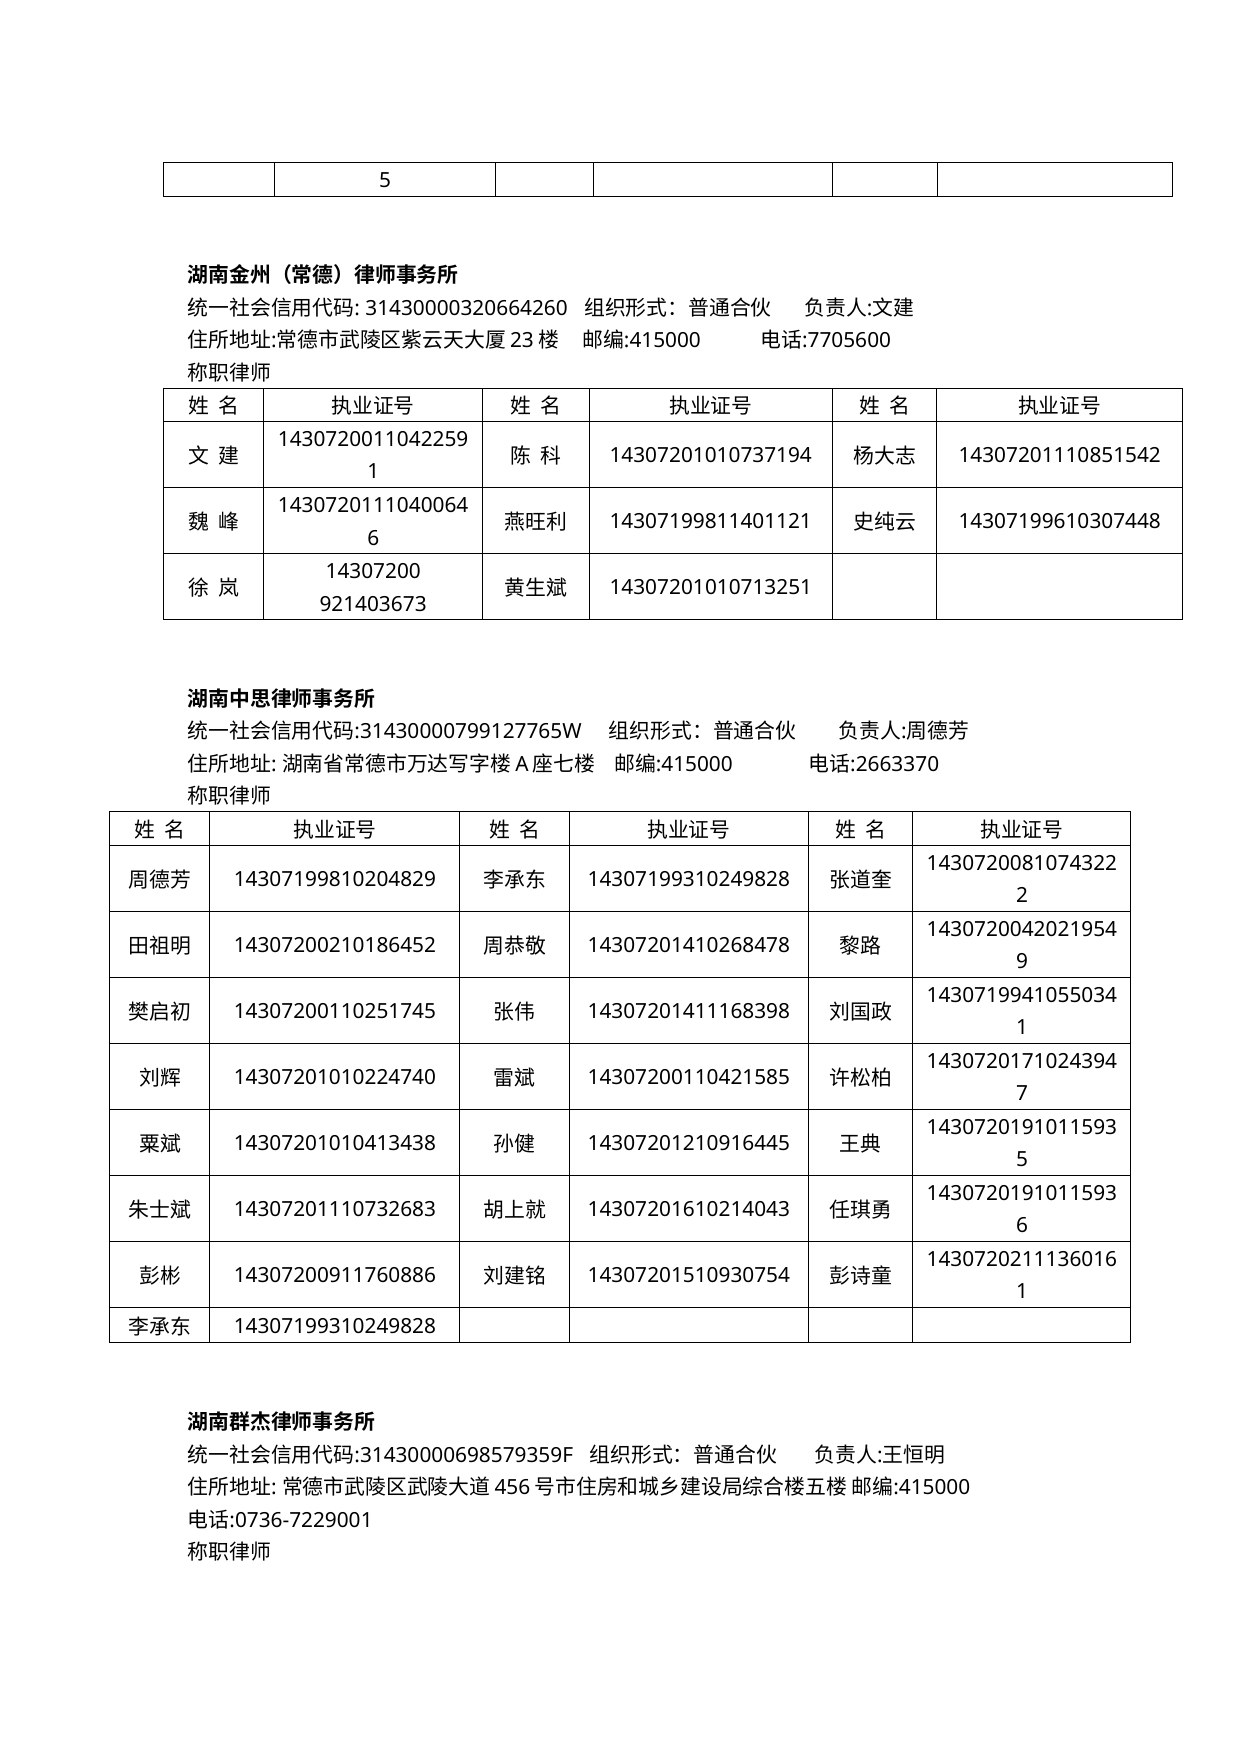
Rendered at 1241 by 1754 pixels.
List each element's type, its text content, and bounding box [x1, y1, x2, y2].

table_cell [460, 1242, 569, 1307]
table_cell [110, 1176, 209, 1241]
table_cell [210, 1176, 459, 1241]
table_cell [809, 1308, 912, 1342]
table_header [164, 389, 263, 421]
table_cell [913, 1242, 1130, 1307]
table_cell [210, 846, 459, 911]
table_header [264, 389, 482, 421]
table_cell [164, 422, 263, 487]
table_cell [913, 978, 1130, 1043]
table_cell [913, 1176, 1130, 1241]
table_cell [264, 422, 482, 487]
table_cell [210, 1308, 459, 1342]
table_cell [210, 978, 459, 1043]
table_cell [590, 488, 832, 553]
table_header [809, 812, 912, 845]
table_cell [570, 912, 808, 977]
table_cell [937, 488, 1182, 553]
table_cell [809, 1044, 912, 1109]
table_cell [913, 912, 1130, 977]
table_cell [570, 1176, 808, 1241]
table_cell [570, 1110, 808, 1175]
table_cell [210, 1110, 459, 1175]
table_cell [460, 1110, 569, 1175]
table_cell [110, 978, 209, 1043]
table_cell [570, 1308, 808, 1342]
text 湖南中思律师事务所 [187, 681, 1053, 714]
text 住所地址: 常德市武陵区武陵大道456号市住房和城乡建设局综合楼五楼 邮编:415000 [187, 1469, 1053, 1502]
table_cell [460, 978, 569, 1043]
text 称职律师 [187, 355, 1053, 387]
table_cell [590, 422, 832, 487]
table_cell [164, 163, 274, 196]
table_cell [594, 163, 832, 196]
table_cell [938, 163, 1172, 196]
text 统一社会信用代码:31430000698579359F 组织形式：普通合伙 负责人:王恒明 [187, 1437, 1053, 1469]
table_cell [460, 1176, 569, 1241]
text 统一社会信用代码: 31430000320664260 组织形式：普通合伙 负责人:文建 [187, 290, 1053, 322]
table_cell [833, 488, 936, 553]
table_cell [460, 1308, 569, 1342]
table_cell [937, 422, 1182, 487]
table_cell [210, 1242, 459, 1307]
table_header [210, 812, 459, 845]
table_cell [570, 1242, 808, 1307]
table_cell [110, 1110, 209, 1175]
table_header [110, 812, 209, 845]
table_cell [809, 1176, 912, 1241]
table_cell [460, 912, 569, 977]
text 住所地址:常德市武陵区紫云天大厦23楼 邮编:415000 电话:7705600 [187, 322, 1053, 355]
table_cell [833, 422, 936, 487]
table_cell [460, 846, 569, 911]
text 称职律师 [187, 1534, 1053, 1567]
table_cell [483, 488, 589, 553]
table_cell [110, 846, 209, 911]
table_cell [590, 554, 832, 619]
text 湖南群杰律师事务所 [187, 1404, 1053, 1437]
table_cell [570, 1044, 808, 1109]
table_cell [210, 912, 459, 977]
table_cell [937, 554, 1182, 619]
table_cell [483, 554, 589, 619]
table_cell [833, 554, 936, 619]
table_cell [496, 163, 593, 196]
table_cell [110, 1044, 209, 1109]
text 电话:0736-7229001 [187, 1502, 1053, 1534]
text 统一社会信用代码:31430000799127765W 组织形式：普通合伙 负责人:周德芳 [187, 714, 1053, 746]
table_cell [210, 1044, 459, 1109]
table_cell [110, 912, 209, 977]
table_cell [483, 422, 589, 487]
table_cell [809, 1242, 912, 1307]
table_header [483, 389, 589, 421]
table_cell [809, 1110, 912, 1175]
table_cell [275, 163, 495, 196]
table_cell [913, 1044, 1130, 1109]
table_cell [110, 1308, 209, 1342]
text 称职律师 [187, 779, 1053, 811]
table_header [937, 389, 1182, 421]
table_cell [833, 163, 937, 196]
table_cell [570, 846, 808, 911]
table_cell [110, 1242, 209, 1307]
text 湖南金州（常德）律师事务所 [187, 257, 1053, 290]
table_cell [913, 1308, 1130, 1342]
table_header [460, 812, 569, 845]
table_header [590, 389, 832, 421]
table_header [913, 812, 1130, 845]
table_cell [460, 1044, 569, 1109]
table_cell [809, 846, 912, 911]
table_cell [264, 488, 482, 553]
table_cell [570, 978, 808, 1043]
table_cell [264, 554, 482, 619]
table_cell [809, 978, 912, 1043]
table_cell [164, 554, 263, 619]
text 住所地址: 湖南省常德市万达写字楼A座七楼 邮编:415000 电话:2663370 [187, 746, 1053, 779]
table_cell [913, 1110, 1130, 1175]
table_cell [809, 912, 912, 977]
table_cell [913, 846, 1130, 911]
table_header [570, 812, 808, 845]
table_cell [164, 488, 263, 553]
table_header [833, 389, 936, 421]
